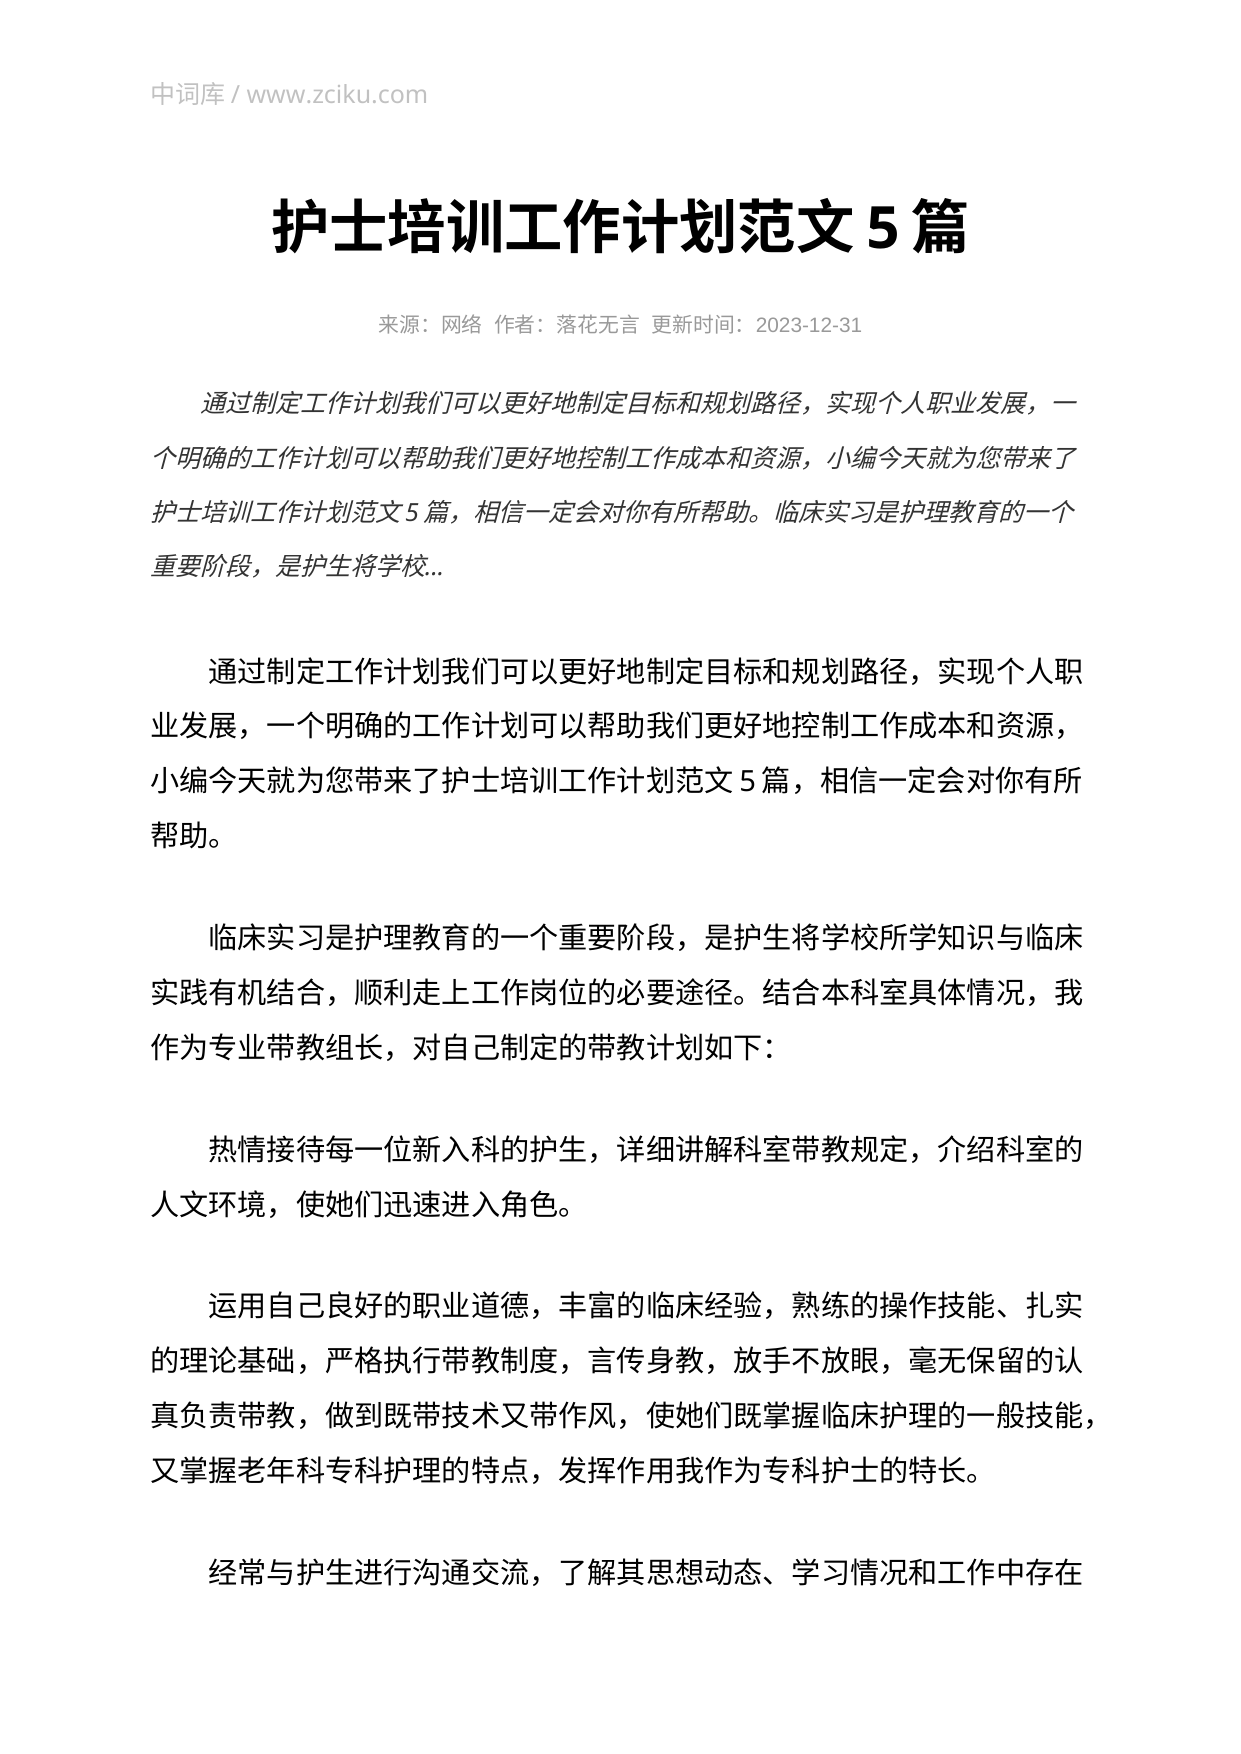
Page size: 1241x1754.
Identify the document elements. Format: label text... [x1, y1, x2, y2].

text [150, 1549, 1090, 1592]
text 通过制定工作计划我们可以更好地制定目标和规划路径，实现个人职业发展，一个明确的工作计划可以帮助我们更好地控制工作成本和资源，小编今天就为您带来了护士培训工作计划范文5篇，相信一定会对你有所帮助。 [150, 648, 1090, 855]
text 热情接待每一位新入科的护生，详细讲解科室带教规定，介绍科室的人文环境，使她们迅速进入角色。 [150, 1126, 1090, 1223]
text 通过制定工作计划我们可以更好地制定目标和规划路径，实现个人职业发展，一个明确的工作计划可以帮助我们更好地控制工作成本和资源，小编今天就为您带来了护士培训工作计划范文5篇，相信一定会对你有所帮助。临床实习是护理教育的一个重要阶段，是护生将学校... [150, 384, 1090, 583]
text 临床实习是护理教育的一个重要阶段，是护生将学校所学知识与临床实践有机结合，顺利走上工作岗位的必要途径。结合本科室具体情况，我作为专业带教组长，对自己制定的带教计划如下： [150, 915, 1090, 1067]
text 来源：网络 作者：落花无言 更新时间：2023-12-31 [150, 313, 1090, 337]
subtitle 护士培训工作计划范文5篇 [150, 181, 1090, 266]
text 运用自己良好的职业道德，丰富的临床经验，熟练的操作技能、扎实的理论基础，严格执行带教制度，言传身教，放手不放眼，毫无保留的认真负责带教，做到既带技术又带作风，使她们既掌握临床护理的一般技能，又掌握老年科专科护理的特点，发挥作用我作为专科护士的特长。 [150, 1283, 1090, 1490]
